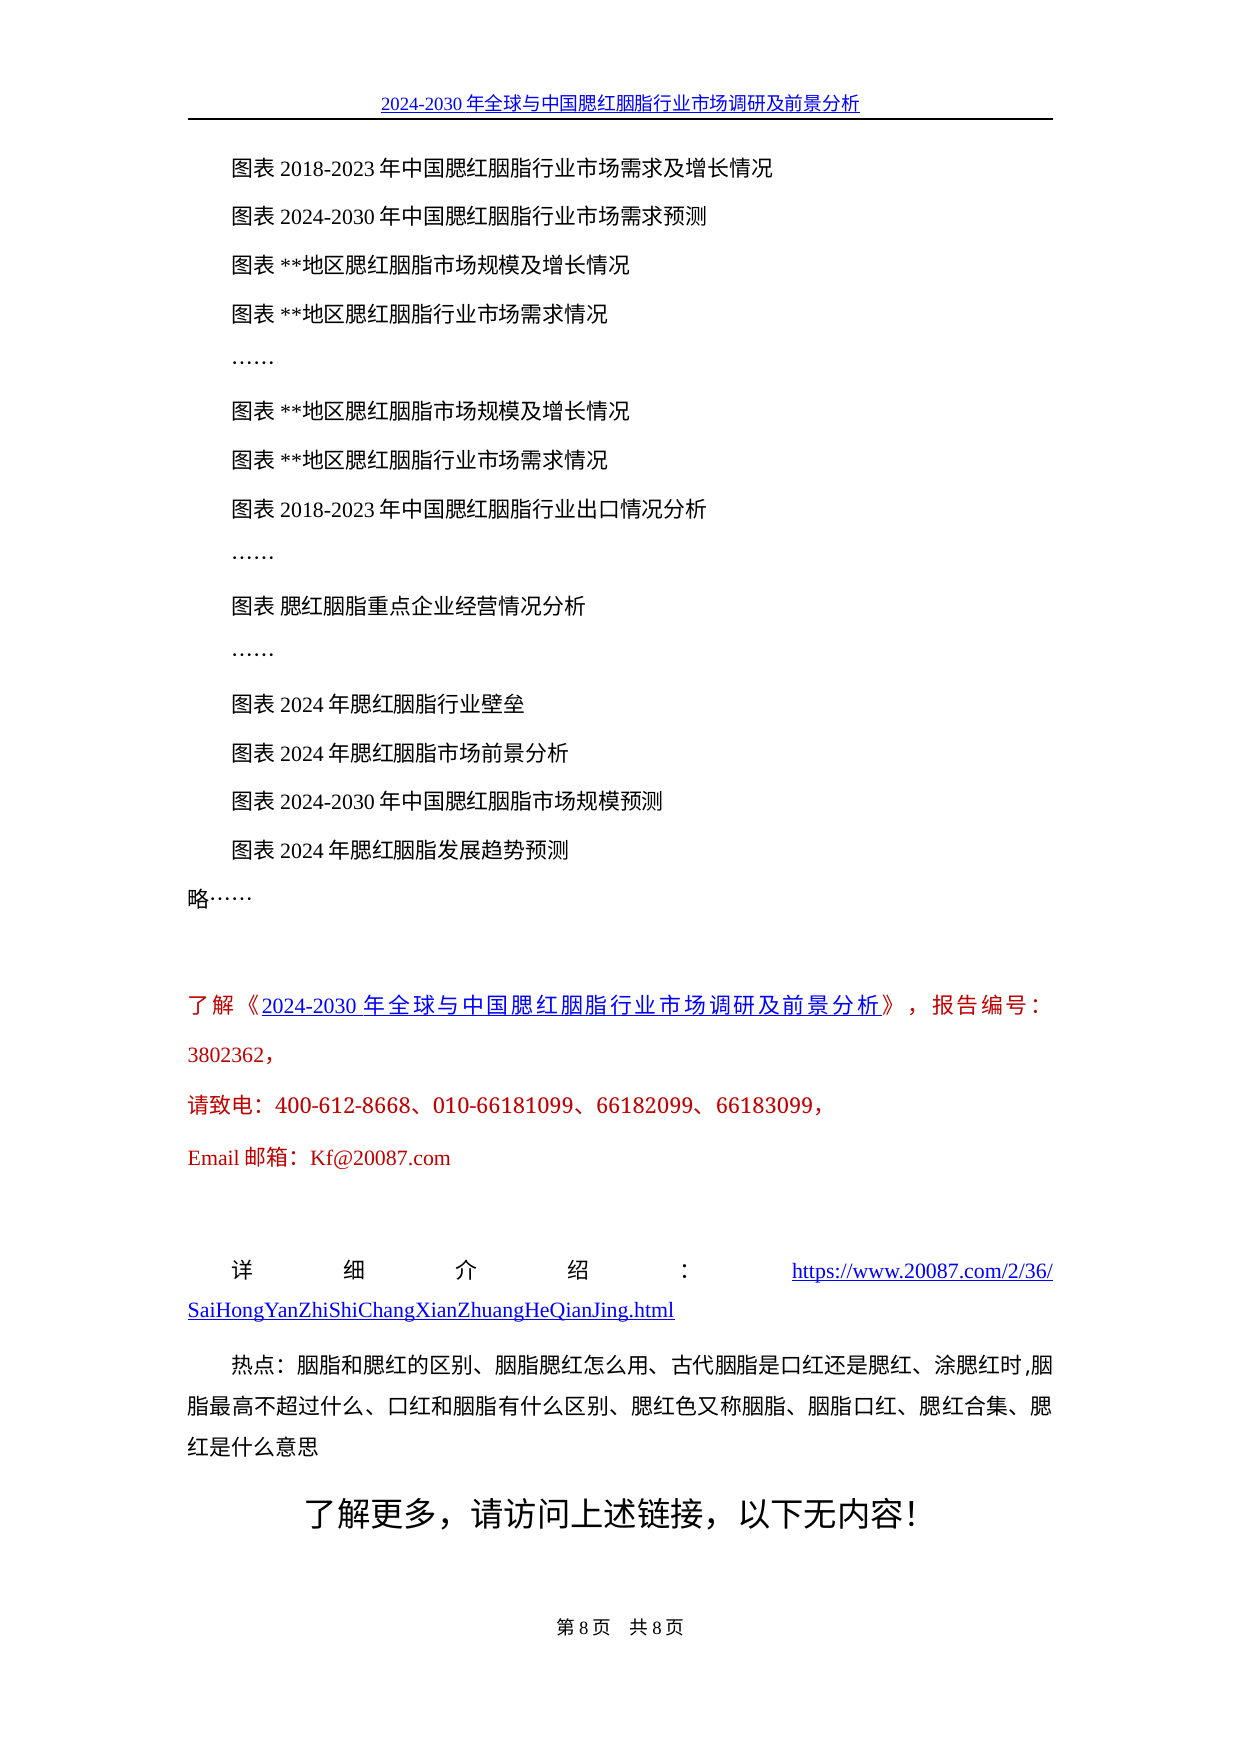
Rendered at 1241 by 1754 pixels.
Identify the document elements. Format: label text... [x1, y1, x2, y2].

text 详细介绍：https://www.20087.com/2/36/SaiHongYanZhiShiChangXianZhuangHeQianJing.html [187, 1253, 1053, 1326]
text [187, 150, 1053, 914]
text 了解《2024-2030年全球与中国腮红胭脂行业市场调研及前景分析》，报告编号：3802362， [187, 988, 1053, 1069]
title 了解更多，请访问上述链接，以下无内容！ [187, 1479, 1053, 1544]
text Email邮箱：Kf@20087.com [187, 1140, 1053, 1172]
text 请致电：400-612-8668、010-66181099、66182099、66183099， [187, 1088, 1053, 1121]
text 热点：胭脂和腮红的区别、胭脂腮红怎么用、古代胭脂是口红还是腮红、涂腮红时,胭脂最高不超过什么、口红和胭脂有什么区别、腮红色又称胭脂、胭脂口红、腮红合集、腮红是什么意思 [187, 1348, 1053, 1462]
